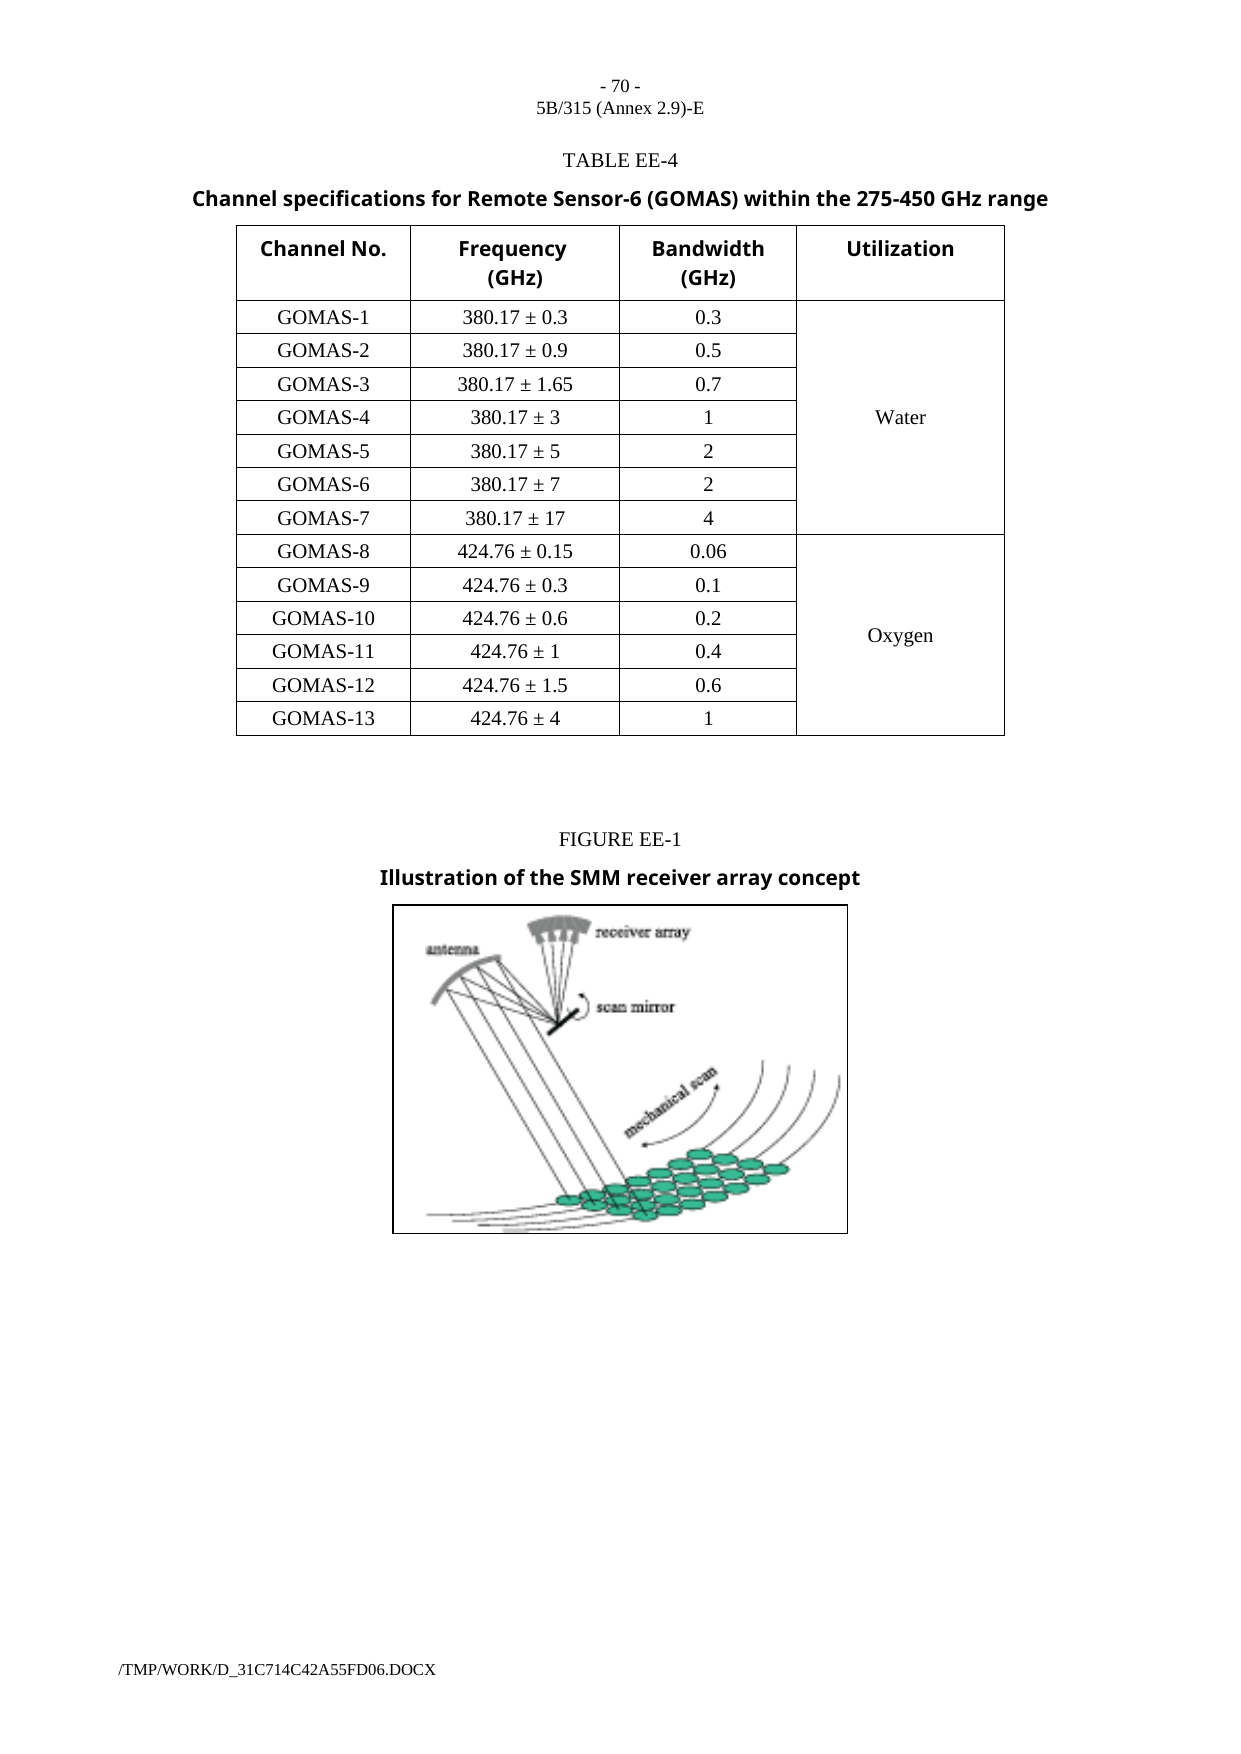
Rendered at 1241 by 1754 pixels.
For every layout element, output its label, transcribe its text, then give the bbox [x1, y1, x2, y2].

table_cell 1 [620, 401, 796, 433]
table_cell 0.7 [620, 368, 796, 400]
table_cell 424.76 ± 0.3 [411, 568, 619, 601]
table_cell 1 [620, 702, 796, 734]
table_cell 0.5 [620, 334, 796, 367]
table_cell 380.17 ± 5 [411, 435, 619, 467]
table_cell 0.4 [620, 635, 796, 668]
table_cell 0.06 [620, 535, 796, 567]
table_header Channel No. [237, 226, 410, 300]
table_cell Water [797, 301, 1004, 534]
title Channel specifications for Remote Sensor-6 (GOMAS) within the 275-450 GHz range [118, 184, 1122, 213]
table_header Frequency (GHz) [411, 226, 619, 300]
table_cell 424.76 ± 4 [411, 702, 619, 734]
table_cell 4 [620, 501, 796, 534]
table_cell 424.76 ± 1.5 [411, 669, 619, 701]
table_cell 380.17 ± 0.3 [411, 301, 619, 333]
table_cell 0.3 [620, 301, 796, 333]
table_cell GOMAS-10 [237, 602, 410, 634]
table_cell GOMAS-8 [237, 535, 410, 567]
table_header Utilization [797, 226, 1004, 300]
table_cell 424.76 ± 0.6 [411, 602, 619, 634]
table_cell GOMAS-6 [237, 468, 410, 500]
table_cell GOMAS-4 [237, 401, 410, 433]
table_cell GOMAS-9 [237, 568, 410, 601]
table_cell 2 [620, 435, 796, 467]
table_cell 2 [620, 468, 796, 500]
table_cell 0.1 [620, 568, 796, 601]
table_cell 424.76 ± 1 [411, 635, 619, 668]
table_cell 380.17 ± 17 [411, 501, 619, 534]
table_cell GOMAS-1 [237, 301, 410, 333]
title Illustration of the SMM receiver array concept [118, 863, 1122, 892]
table_cell 380.17 ± 3 [411, 401, 619, 433]
table_cell 380.17 ± 7 [411, 468, 619, 500]
table_cell GOMAS-13 [237, 702, 410, 734]
table_cell GOMAS-3 [237, 368, 410, 400]
table_cell GOMAS-5 [237, 435, 410, 467]
table_cell Oxygen [797, 535, 1004, 734]
table_cell 0.6 [620, 669, 796, 701]
table_cell GOMAS-7 [237, 501, 410, 534]
text TABLE ee-4 [118, 148, 1122, 172]
picture [394, 906, 847, 1233]
table_cell 380.17 ± 1.65 [411, 368, 619, 400]
table_header Bandwidth (GHz) [620, 226, 796, 300]
table_cell GOMAS-12 [237, 669, 410, 701]
table_cell 380.17 ± 0.9 [411, 334, 619, 367]
table_cell 424.76 ± 0.15 [411, 535, 619, 567]
table_cell GOMAS-2 [237, 334, 410, 367]
table_cell 0.2 [620, 602, 796, 634]
text FIGURE ee-1 [118, 827, 1122, 851]
table_cell GOMAS-11 [237, 635, 410, 668]
